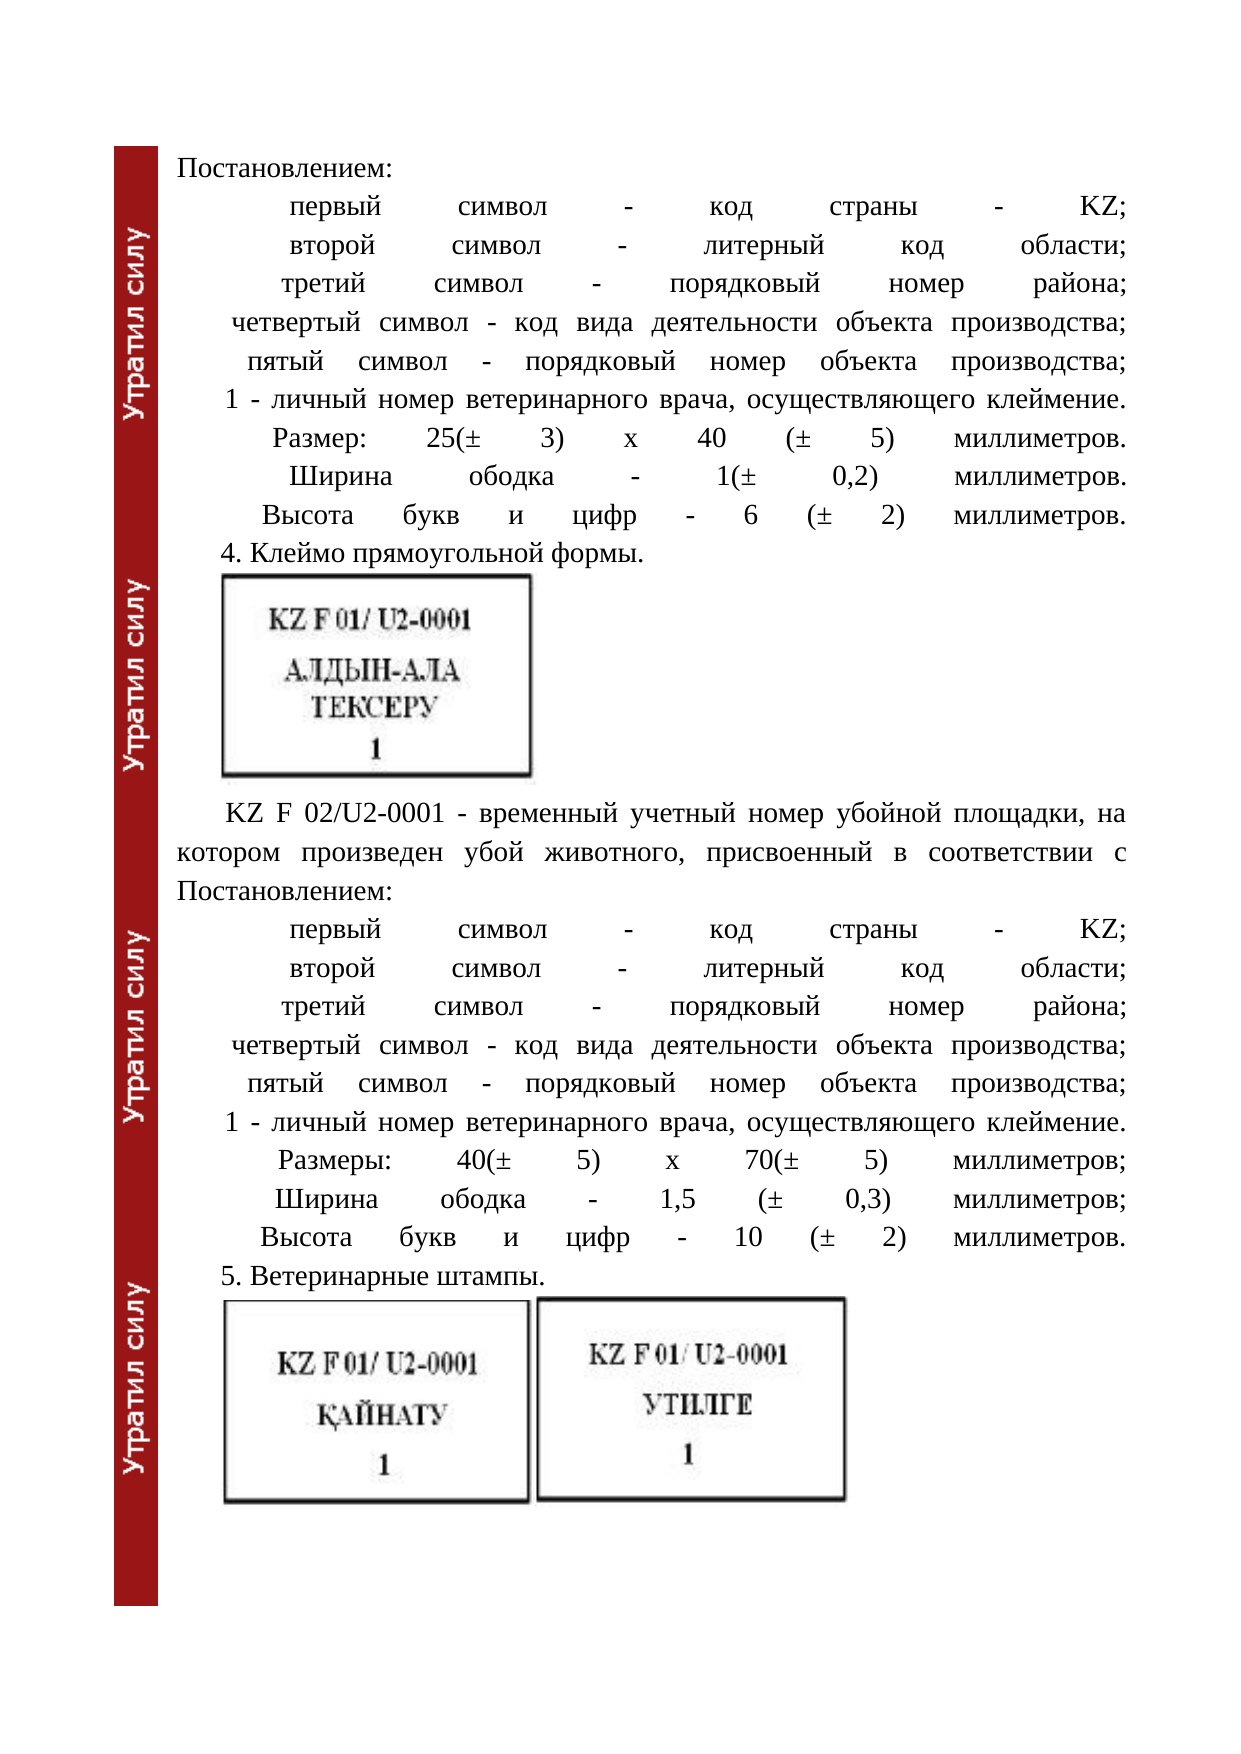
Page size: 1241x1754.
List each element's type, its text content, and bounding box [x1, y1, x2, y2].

picture [220, 573, 540, 785]
picture [114, 569, 158, 796]
text KZ F 02/U2-0001 - временный учетный номер убойной площадки, на котором произведен убой животного, присвоенный в соответствии с Постановлением: первый символ - код страны - KZ; второй символ - литерный код области; третий символ - порядковый номер района; четвертый символ - код вида деятельности объекта производства; пятый символ - порядковый номер объекта производства; 1 - личный номер ветеринарного врача, осуществляющего клеймение. Размеры: 40(± 5) х 70(± 5) миллиметров; Ширина ободка - 1,5 (± 0,3) миллиметров; Высота букв и цифр - 10 (± 2) миллиметров. 5. Ветеринарные штампы. [112, 796, 1128, 1292]
picture [114, 1292, 158, 1606]
picture [114, 146, 158, 150]
picture [220, 1296, 850, 1507]
